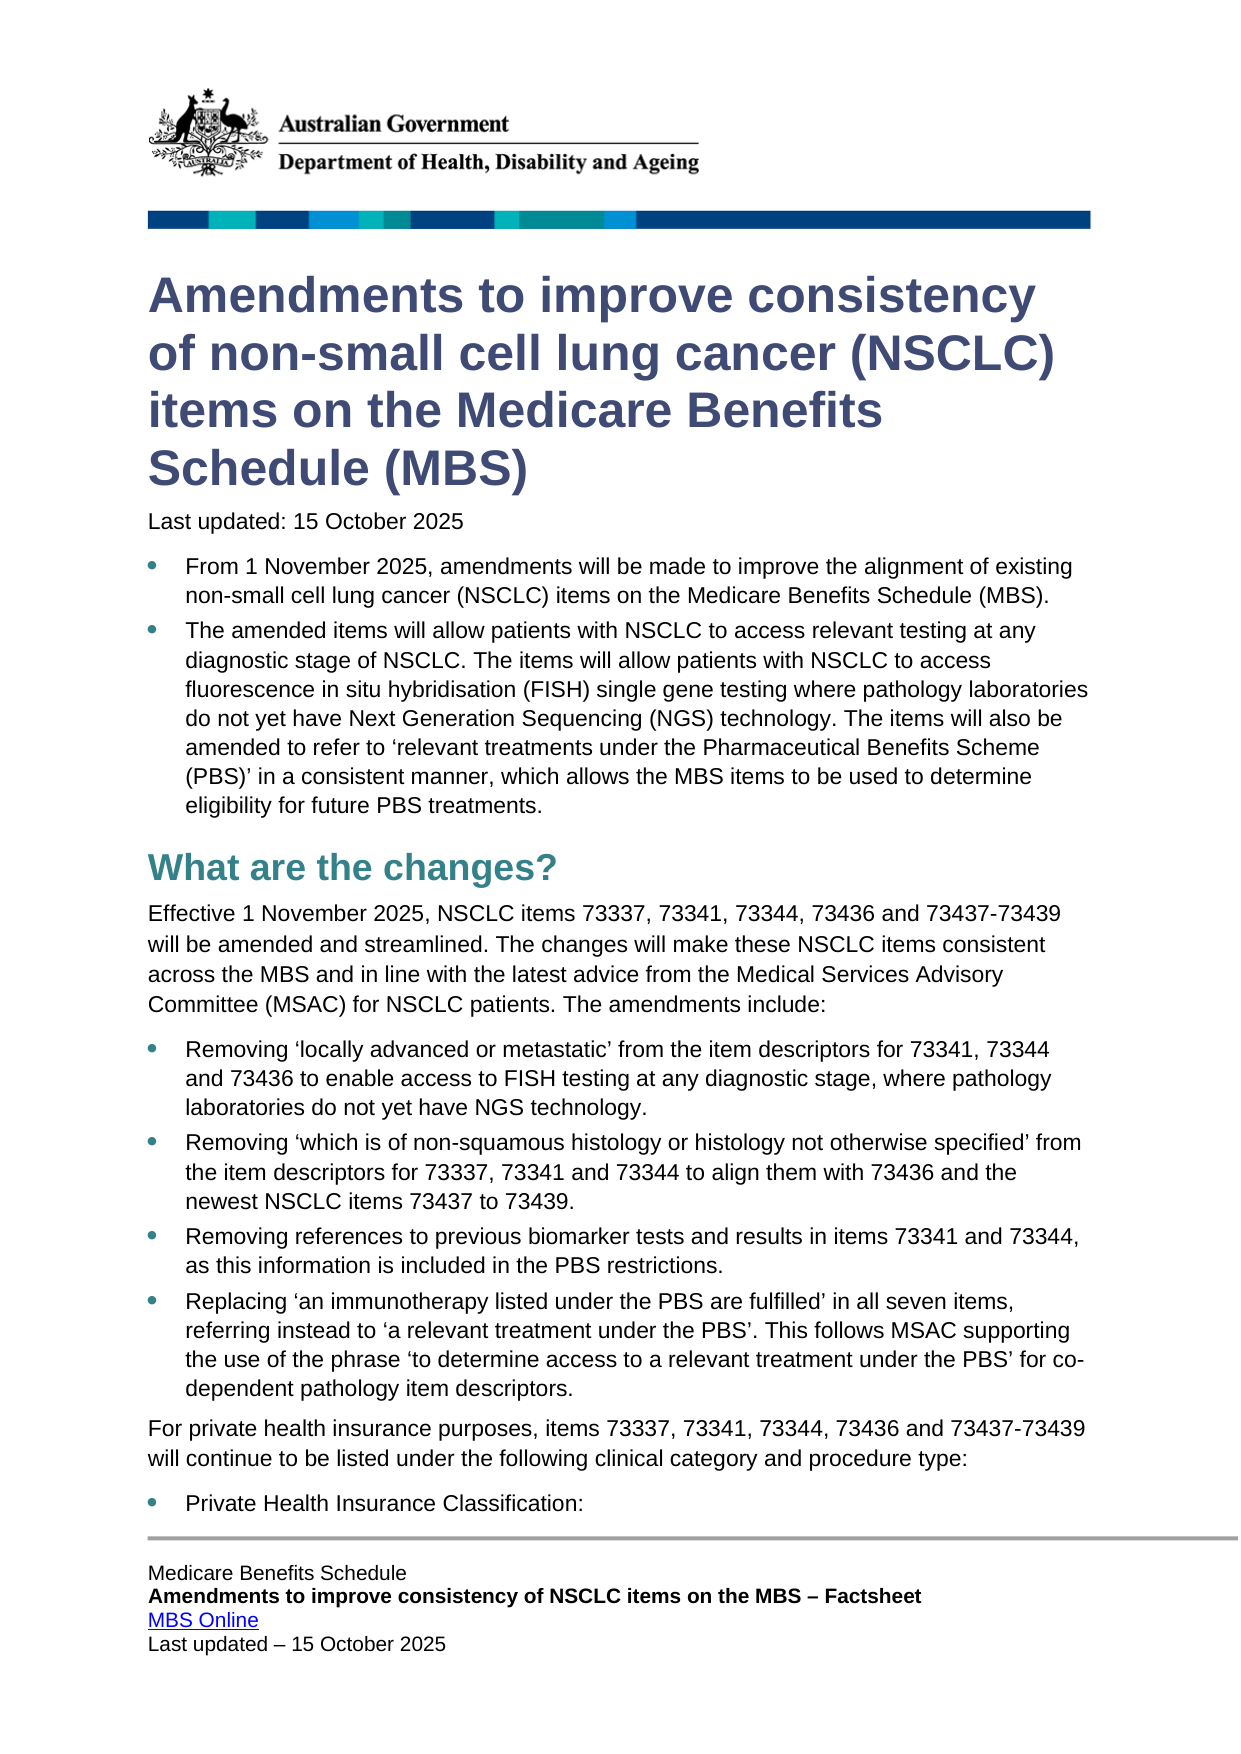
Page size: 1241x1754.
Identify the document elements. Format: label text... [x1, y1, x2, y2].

title Amendments to improve consistency of non-small cell lung cancer (NSCLC) items on the Medicare Benefits Schedule (MBS) [148, 266, 1092, 496]
list Removing ‘which is of non-squamous histology or histology not otherwise specified’ from the item descriptors for 73337, 73341 and 73344 to align them with 73436 and the newest NSCLC items 73437 to 73439. [148, 1127, 1092, 1215]
list The amended items will allow patients with NSCLC to access relevant testing at any diagnostic stage of NSCLC. The items will allow patients with NSCLC to access fluorescence in situ hybridisation (FISH) single gene testing where pathology laboratories do not yet have Next Generation Sequencing (NGS) technology. The items will also be amended to refer to ‘relevant treatments under the Pharmaceutical Benefits Scheme (PBS)’ in a consistent manner, which allows the MBS items to be used to determine eligibility for future PBS treatments. [148, 616, 1092, 820]
list From 1 November 2025, amendments will be made to improve the alignment of existing non-small cell lung cancer (NSCLC) items on the Medicare Benefits Schedule (MBS). [148, 551, 1092, 609]
list Removing references to previous biomarker tests and results in items 73341 and 73344, as this information is included in the PBS restrictions. [148, 1221, 1092, 1279]
list Replacing ‘an immunotherapy listed under the PBS are fulfilled’ in all seven items, referring instead to ‘a relevant treatment under the PBS’. This follows MSAC supporting the use of the phrase ‘to determine access to a relevant treatment under the PBS’ for co-dependent pathology item descriptors. [148, 1286, 1092, 1402]
picture [147, 73, 1092, 229]
text Last updated: 15 October 2025 [148, 508, 1092, 535]
text For private health insurance purposes, items 73337, 73341, 73344, 73436 and 73437-73439 will continue to be listed under the following clinical category and procedure type: [148, 1415, 1092, 1472]
text Effective 1 November 2025, NSCLC items 73337, 73341, 73344, 73436 and 73437-73439 will be amended and streamlined. The changes will make these NSCLC items consistent across the MBS and in line with the latest advice from the Medical Services Advisory Committee (MSAC) for NSCLC patients. The amendments include: [148, 900, 1092, 1017]
list Private Health Insurance Classification: [148, 1488, 1092, 1517]
list Removing ‘locally advanced or metastatic’ from the item descriptors for 73341, 73344 and 73436 to enable access to FISH testing at any diagnostic stage, where pathology laboratories do not yet have NGS technology. [148, 1034, 1092, 1121]
subtitle What are the changes? [148, 845, 1092, 888]
